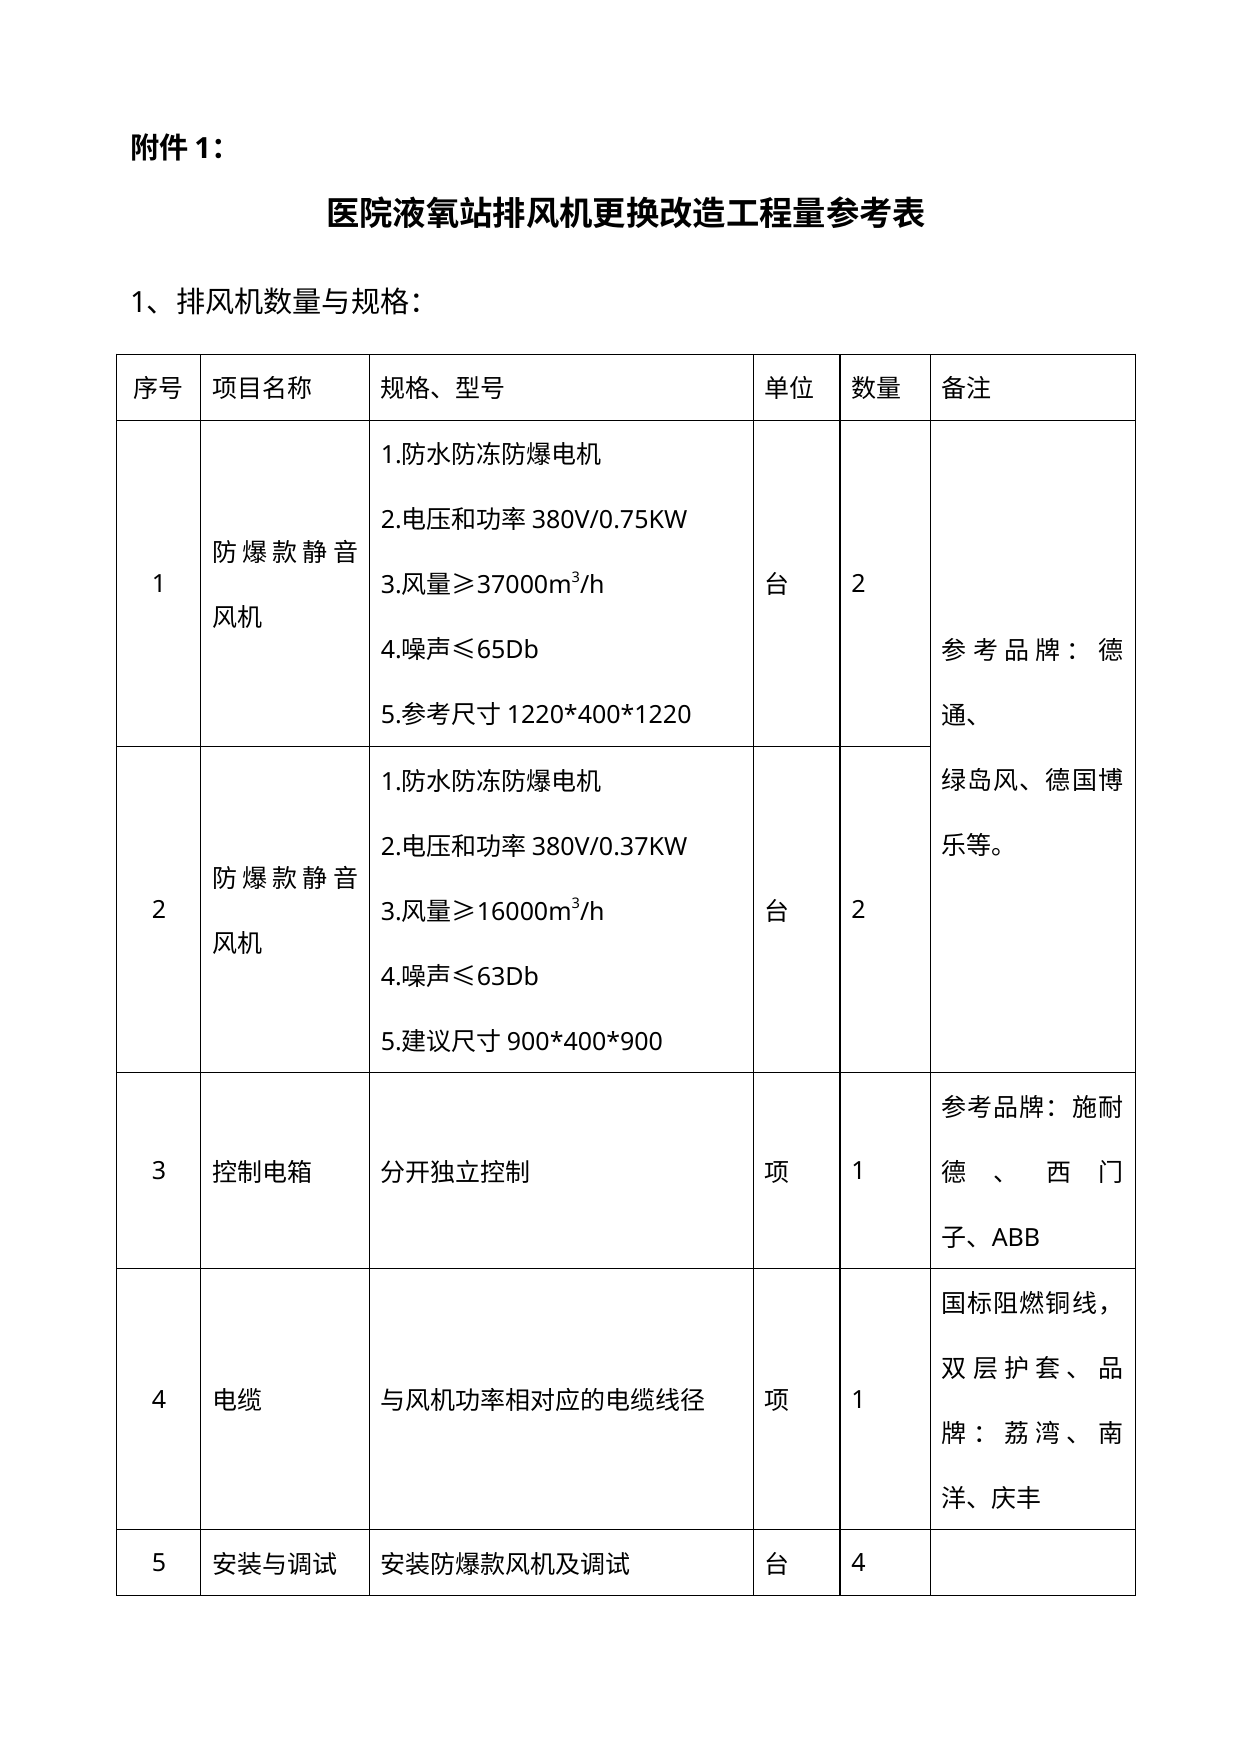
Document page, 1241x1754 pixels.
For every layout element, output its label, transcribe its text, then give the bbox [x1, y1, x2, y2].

text 附件1： [130, 113, 1122, 178]
text 医院液氧站排风机更换改造工程量参考表 [130, 178, 1122, 243]
table_cell 1.防水防冻防爆电机 2.电压和功率380V/0.37KW 3.风量≥16000m3/h 4.噪声≤63Db 5.建议尺寸900*400*900 [370, 747, 753, 1072]
text 1、排风机数量与规格： [130, 267, 1122, 332]
table_header 数量 [841, 355, 930, 419]
table_cell 台 [754, 421, 839, 746]
table_cell [931, 1530, 1135, 1595]
table_cell 安装防爆款风机及调试 [370, 1530, 753, 1595]
table_cell 参考品牌：施耐德、西门子、ABB [931, 1073, 1135, 1268]
table_cell 4 [841, 1530, 930, 1595]
table_cell 国标阻燃铜线，双层护套、品牌：荔湾、南洋、庆丰 [931, 1269, 1135, 1529]
table_cell 防爆款静音风机 [201, 421, 369, 746]
table_cell 1 [841, 1073, 930, 1268]
table_cell 4 [117, 1269, 200, 1529]
table_cell 1 [841, 1269, 930, 1529]
table_cell 项 [754, 1269, 839, 1529]
table_cell 参考品牌：德通、 绿岛风、德国博乐等。 [931, 421, 1135, 1072]
table_cell 2 [841, 747, 930, 1072]
table_cell 安装与调试 [201, 1530, 369, 1595]
table_header 项目名称 [201, 355, 369, 419]
table_header 规格、型号 [370, 355, 753, 419]
table_cell 1.防水防冻防爆电机 2.电压和功率380V/0.75KW 3.风量≥37000m3/h 4.噪声≤65Db 5.参考尺寸1220*400*1220 [370, 421, 753, 746]
table_cell 1 [117, 421, 200, 746]
table_header 序号 [117, 355, 200, 419]
table_cell 台 [754, 747, 839, 1072]
table_cell 2 [841, 421, 930, 746]
table_cell 5 [117, 1530, 200, 1595]
table_cell 项 [754, 1073, 839, 1268]
table_cell 与风机功率相对应的电缆线径 [370, 1269, 753, 1529]
table_cell 台 [754, 1530, 839, 1595]
table_cell 防爆款静音风机 [201, 747, 369, 1072]
table_cell 电缆 [201, 1269, 369, 1529]
table_cell 2 [117, 747, 200, 1072]
table_header 备注 [931, 355, 1135, 419]
table_cell 3 [117, 1073, 200, 1268]
table_cell 分开独立控制 [370, 1073, 753, 1268]
table_header 单位 [754, 355, 839, 419]
table_cell 控制电箱 [201, 1073, 369, 1268]
